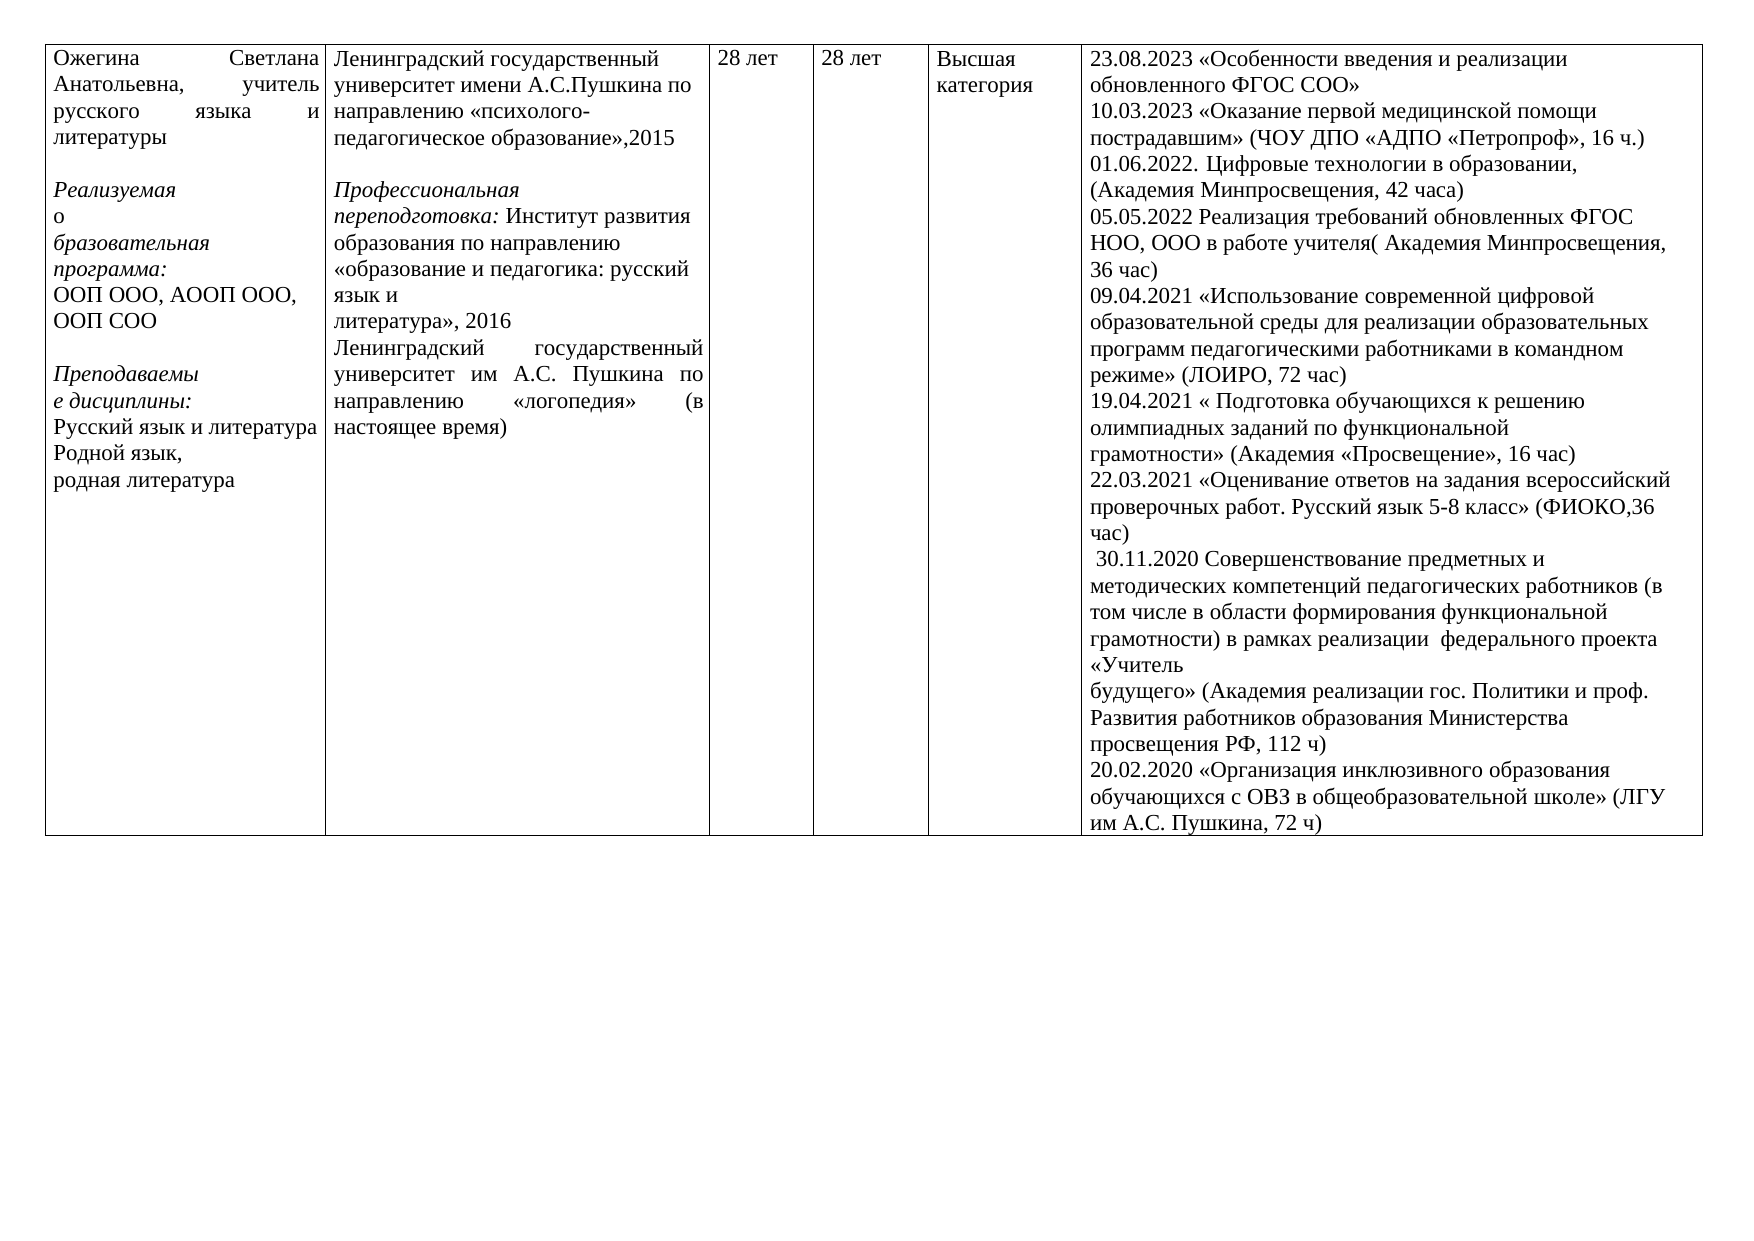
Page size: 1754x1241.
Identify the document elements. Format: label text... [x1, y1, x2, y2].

table_header 28 лет [710, 45, 813, 835]
table_header Ожегина Светлана Анатольевна, учитель русского языка и литературы Реализуемая образовательная программа: ООП ООО, АООП ООО, ООП СОО Преподаваемые дисциплины: Русский язык и литература Родной язык, родная литература [46, 45, 325, 835]
table_header 23.08.2023 «Особенности введения и реализации обновленного ФГОС СОО» 10.03.2023 «Оказание первой медицинской помощи пострадавшим» (ЧОУ ДПО «АДПО «Петропроф», 16 ч.) 01.06.2022. Цифровые технологии в образовании, (Академия Минпросвещения, 42 часа) 05.05.2022 Реализация требований обновленных ФГОС НОО, ООО в работе учителя( Академия Минпросвещения, 36 час) 09.04.2021 «Использование современной цифровой образовательной среды для реализации образовательных программ педагогическими работниками в командном режиме» (ЛОИРО, 72 час) 19.04.2021 « Подготовка обучающихся к решению олимпиадных заданий по функциональной грамотности» (Академия «Просвещение», 16 час) 22.03.2021 «Оценивание ответов на задания всероссийский проверочных работ. Русский язык 5-8 класс» (ФИОКО,36 час) 30.11.2020 Совершенствование предметных и методических компетенций педагогических работников (в том числе в области формирования функциональной грамотности) в рамках реализации федерального проекта «Учитель будущего» (Академия реализации гос. Политики и проф. Развития работников образования Министерства просвещения РФ, 112 ч) 20.02.2020 «Организация инклюзивного образования обучающихся с ОВЗ в общеобразовательной школе» (ЛГУ им А.С. Пушкина, 72 ч) [1082, 45, 1702, 835]
table_header Ленинградский государственный университет имени А.С.Пушкина по направлению «психолого- педагогическое образование»,2015 Профессиональная переподготовка: Институт развития образования по направлению «образование и педагогика: русский язык и литература», 2016 Ленинградский государственный университет им А.С. Пушкина по направлению «логопедия» (в настоящее время) [326, 45, 709, 835]
table_header Высшая категория [929, 45, 1081, 835]
table_header 28 лет [814, 45, 928, 835]
